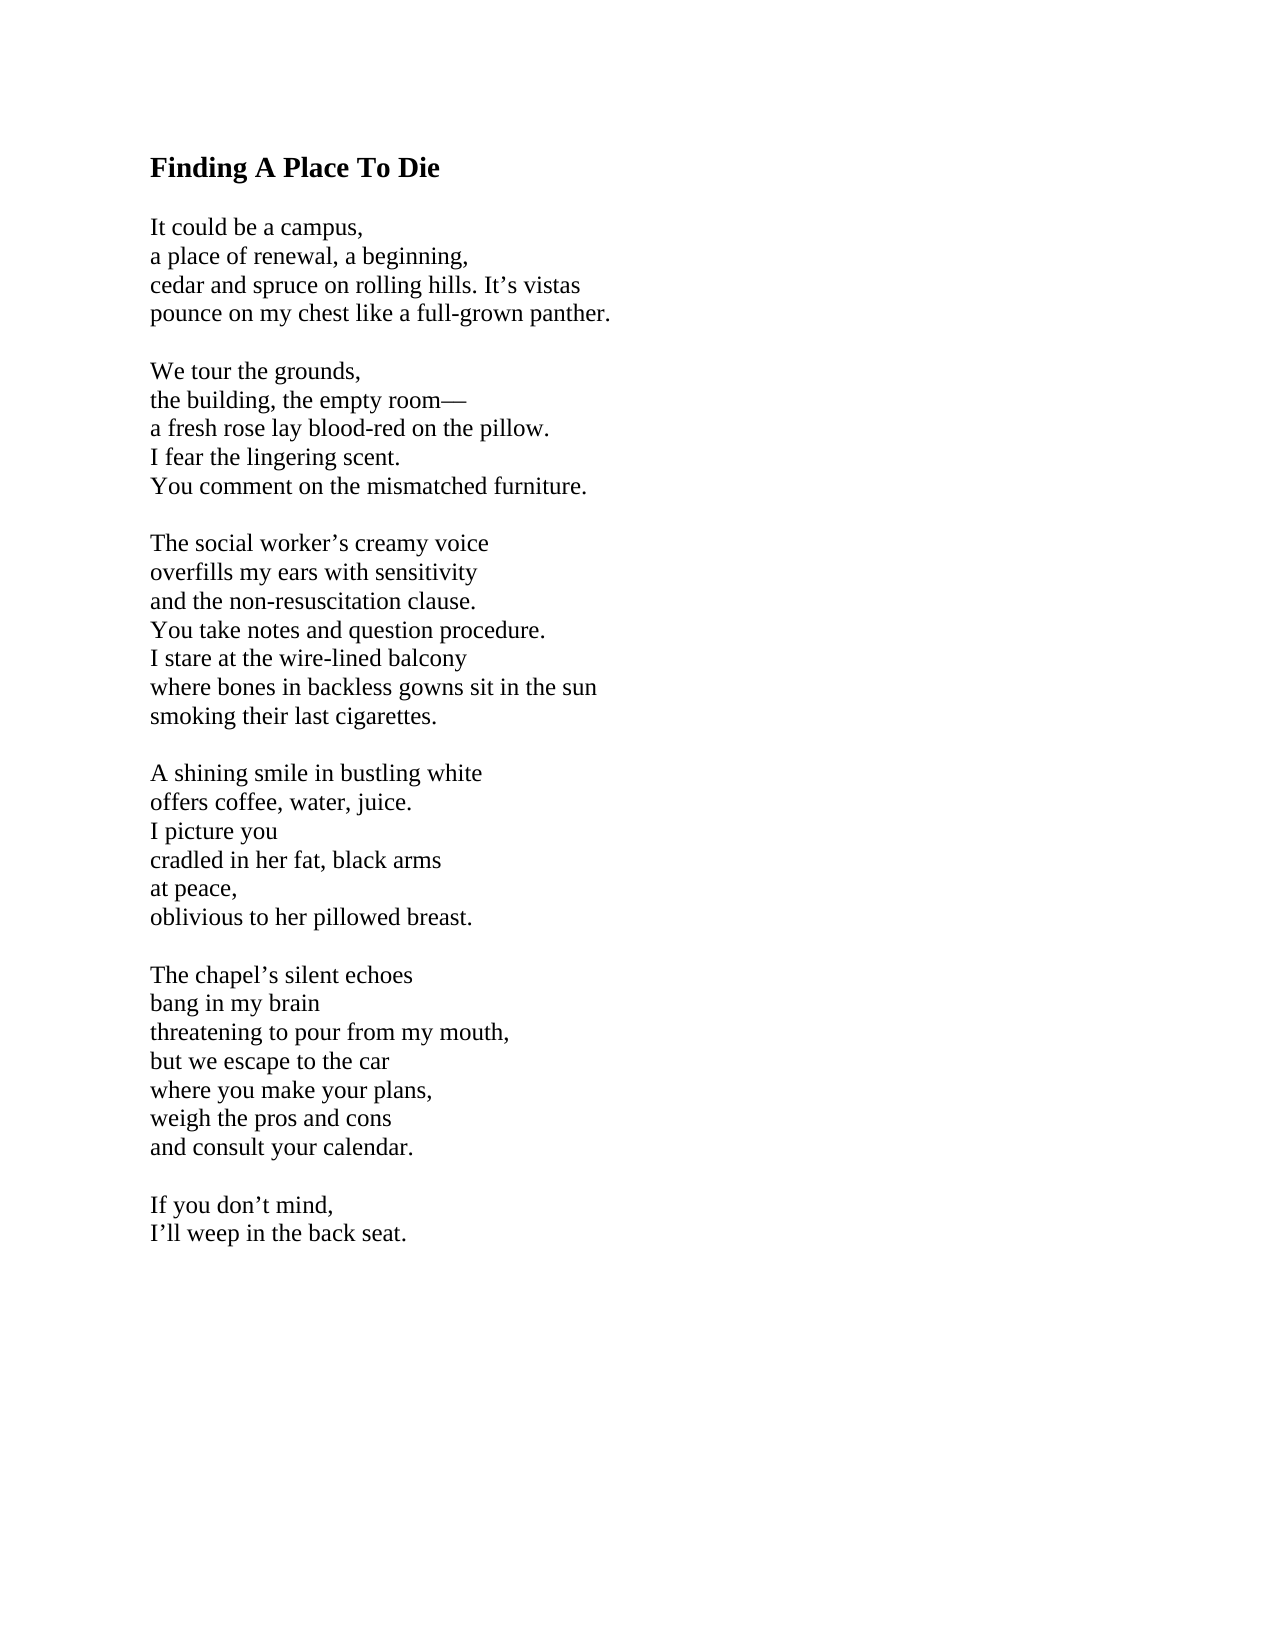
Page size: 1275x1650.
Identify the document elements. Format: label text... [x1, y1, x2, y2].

text a fresh rose lay blood-red on the pillow. [150, 413, 1125, 442]
text A shining smile in bustling white [150, 758, 1125, 787]
text smoking their last cigarettes. [150, 701, 1125, 730]
text I stare at the wire-lined balcony [150, 643, 1125, 672]
text The social worker’s creamy voice [150, 528, 1125, 557]
text cedar and spruce on rolling hills. It’s vistas [150, 270, 1125, 298]
text and consult your calendar. [150, 1132, 1125, 1161]
text where you make your plans, [150, 1075, 1125, 1103]
text offers coffee, water, juice. [150, 787, 1125, 816]
text a place of renewal, a beginning, [150, 241, 1125, 270]
text You comment on the mismatched furniture. [150, 471, 1125, 500]
text threatening to pour from my mouth, [150, 1017, 1125, 1046]
text I picture you [150, 816, 1125, 845]
text and the non-resuscitation clause. [150, 586, 1125, 615]
text oblivious to her pillowed breast. [150, 902, 1125, 931]
text pounce on my chest like a full-grown panther. [150, 298, 1125, 327]
text but we escape to the car [150, 1046, 1125, 1075]
text at peace, [150, 873, 1125, 902]
text weigh the pros and cons [150, 1103, 1125, 1132]
text You take notes and question procedure. [150, 615, 1125, 643]
text where bones in backless gowns sit in the sun [150, 672, 1125, 701]
text cradled in her fat, black arms [150, 845, 1125, 873]
text bang in my brain [150, 988, 1125, 1017]
text I’ll weep in the back seat. [150, 1218, 1125, 1247]
text overfills my ears with sensitivity [150, 557, 1125, 586]
text the building, the empty room–– [150, 385, 1125, 413]
text I fear the lingering scent. [150, 442, 1125, 471]
text The chapel’s silent echoes [150, 960, 1125, 988]
text It could be a campus, [150, 212, 1125, 241]
text If you don’t mind, [150, 1190, 1125, 1218]
text We tour the grounds, [150, 356, 1125, 385]
text Finding A Place To Die [150, 150, 1125, 183]
